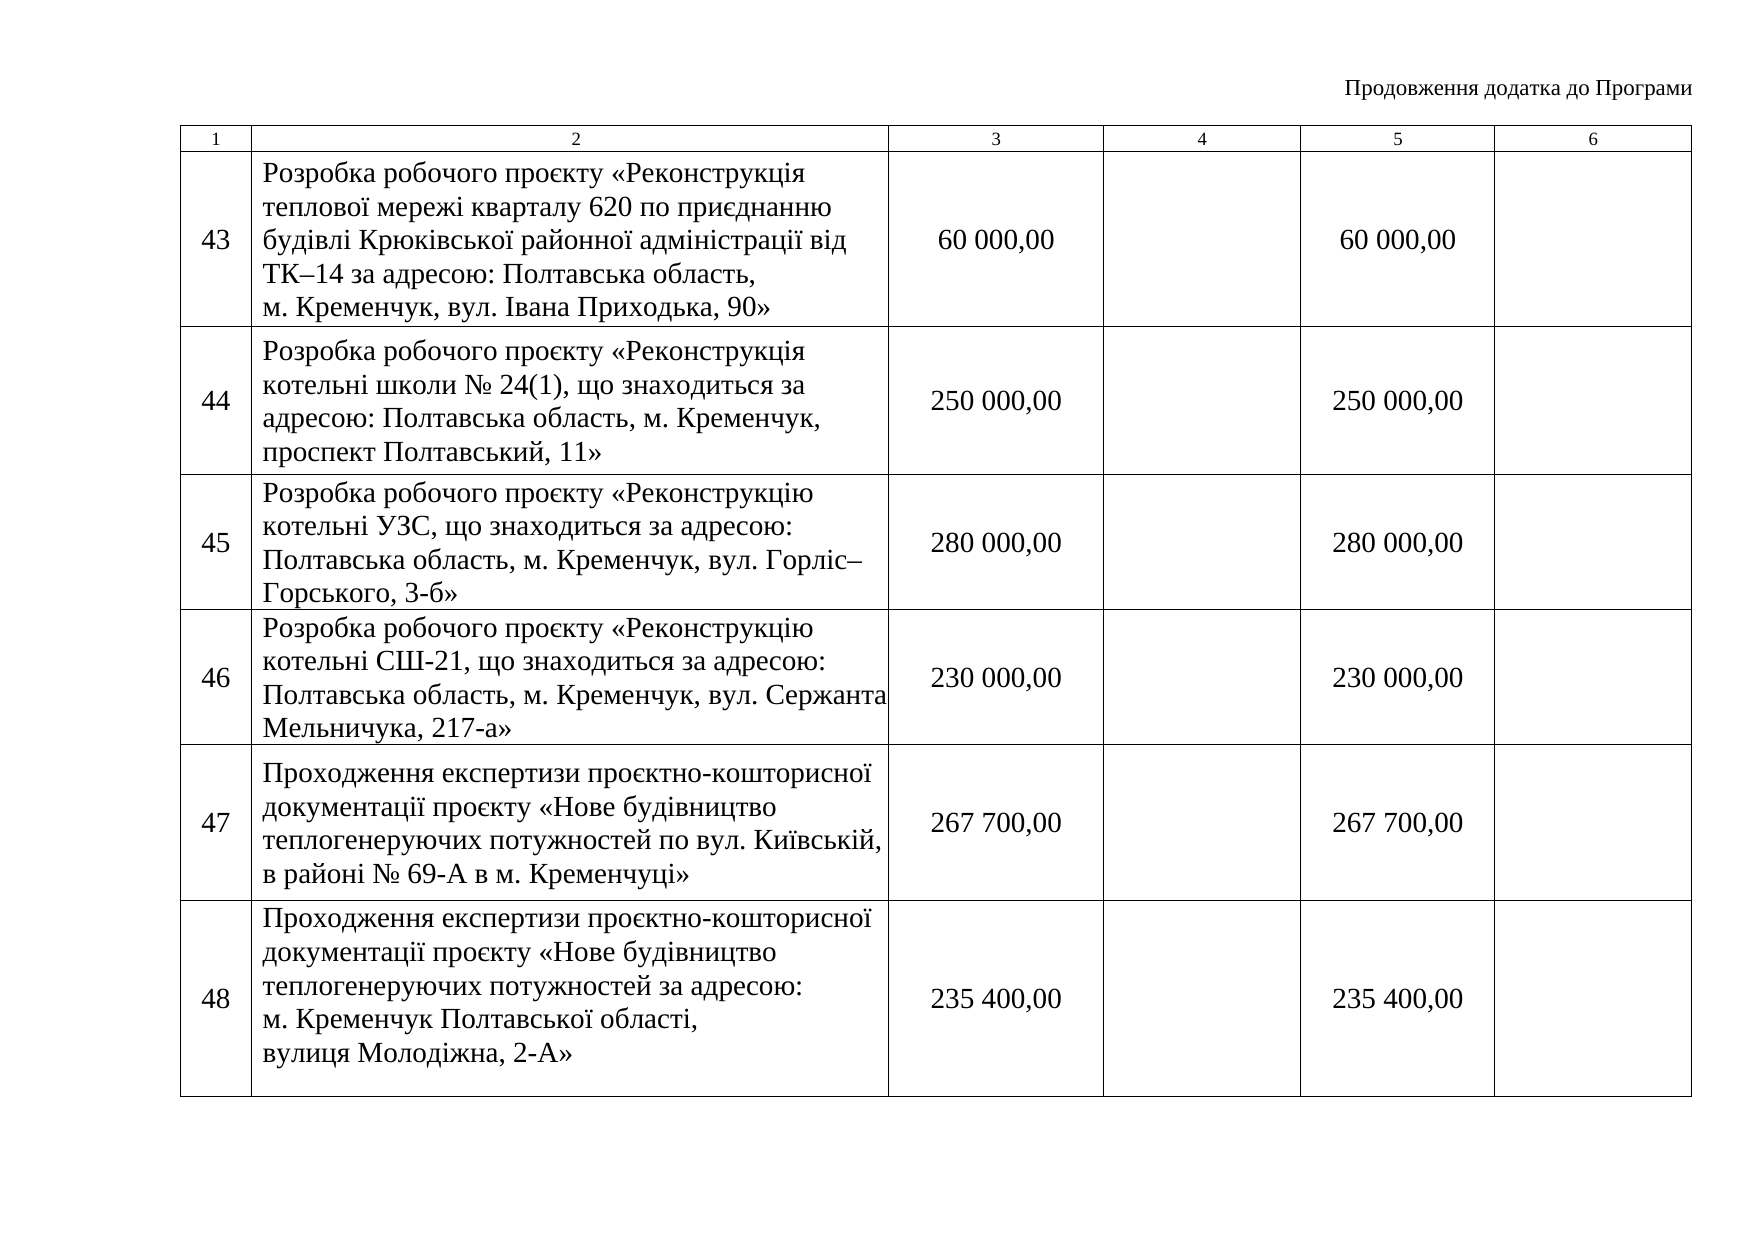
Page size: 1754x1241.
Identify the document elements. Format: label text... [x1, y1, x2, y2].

table_cell 6 [1495, 126, 1691, 151]
table_cell 5 [1301, 126, 1494, 151]
table_cell [1495, 152, 1691, 326]
table_cell [1495, 901, 1691, 1096]
table_cell 267 700,00 [889, 745, 1103, 899]
table_cell 47 [181, 745, 251, 899]
table_cell [1495, 610, 1691, 744]
table_cell 3 [889, 126, 1103, 151]
table_cell 280 000,00 [1301, 475, 1494, 609]
table_cell [1104, 610, 1300, 744]
table_cell 267 700,00 [1301, 745, 1494, 899]
table_cell 1 [181, 126, 251, 151]
table_cell 230 000,00 [1301, 610, 1494, 744]
table_cell [1104, 475, 1300, 609]
table_cell Проходження експертизи проєктно-кошторисної документації проєкту «Нове будівництво теплогенеруючих потужностей по вул. Київській, в районі № 69-А в м. Кременчуці» [252, 745, 888, 899]
table_cell 2 [252, 126, 888, 151]
table_cell [1104, 745, 1300, 899]
table_cell Розробка робочого проєкту «Реконструкція котельні школи № 24(1), що знаходиться за адресою: Полтавська область, м. Кременчук, проспект Полтавський, 11» [252, 327, 888, 474]
table_cell [1495, 327, 1691, 474]
table_cell 4 [1104, 126, 1300, 151]
table_cell [1104, 327, 1300, 474]
table_cell Розробка робочого проєкту «Реконструкція теплової мережі кварталу 620 по приєднанню будівлі Крюківської районної адміністрації від ТК–14 за адресою: Полтавська область, м. Кременчук, вул. Івана Приходька, 90» [252, 152, 888, 326]
table_cell 230 000,00 [889, 610, 1103, 744]
table_cell Проходження експертизи проєктно-кошторисної документації проєкту «Нове будівництво теплогенеруючих потужностей за адресою: м. Кременчук Полтавської області, вулиця Молодіжна, 2-А» [252, 901, 888, 1096]
table_cell Розробка робочого проєкту «Реконструкцію котельні СШ-21, що знаходиться за адресою: Полтавська область, м. Кременчук, вул. Сержанта Мельничука, 217-а» [252, 610, 888, 744]
table_cell [1495, 475, 1691, 609]
table_cell 45 [181, 475, 251, 609]
table_cell 48 [181, 901, 251, 1096]
table_cell [1495, 745, 1691, 899]
table_cell 60 000,00 [889, 152, 1103, 326]
table_cell 44 [181, 327, 251, 474]
table_cell 280 000,00 [889, 475, 1103, 609]
table_cell 235 400,00 [1301, 901, 1494, 1096]
table_cell Розробка робочого проєкту «Реконструкцію котельні УЗС, що знаходиться за адресою: Полтавська область, м. Кременчук, вул. Горліс–Горського, 3-б» [252, 475, 888, 609]
table_cell [1104, 152, 1300, 326]
table_cell 250 000,00 [889, 327, 1103, 474]
table_cell 46 [181, 610, 251, 744]
table_cell 235 400,00 [889, 901, 1103, 1096]
table_cell [1104, 901, 1300, 1096]
table_cell 250 000,00 [1301, 327, 1494, 474]
table_cell 60 000,00 [1301, 152, 1494, 326]
table_cell 43 [181, 152, 251, 326]
